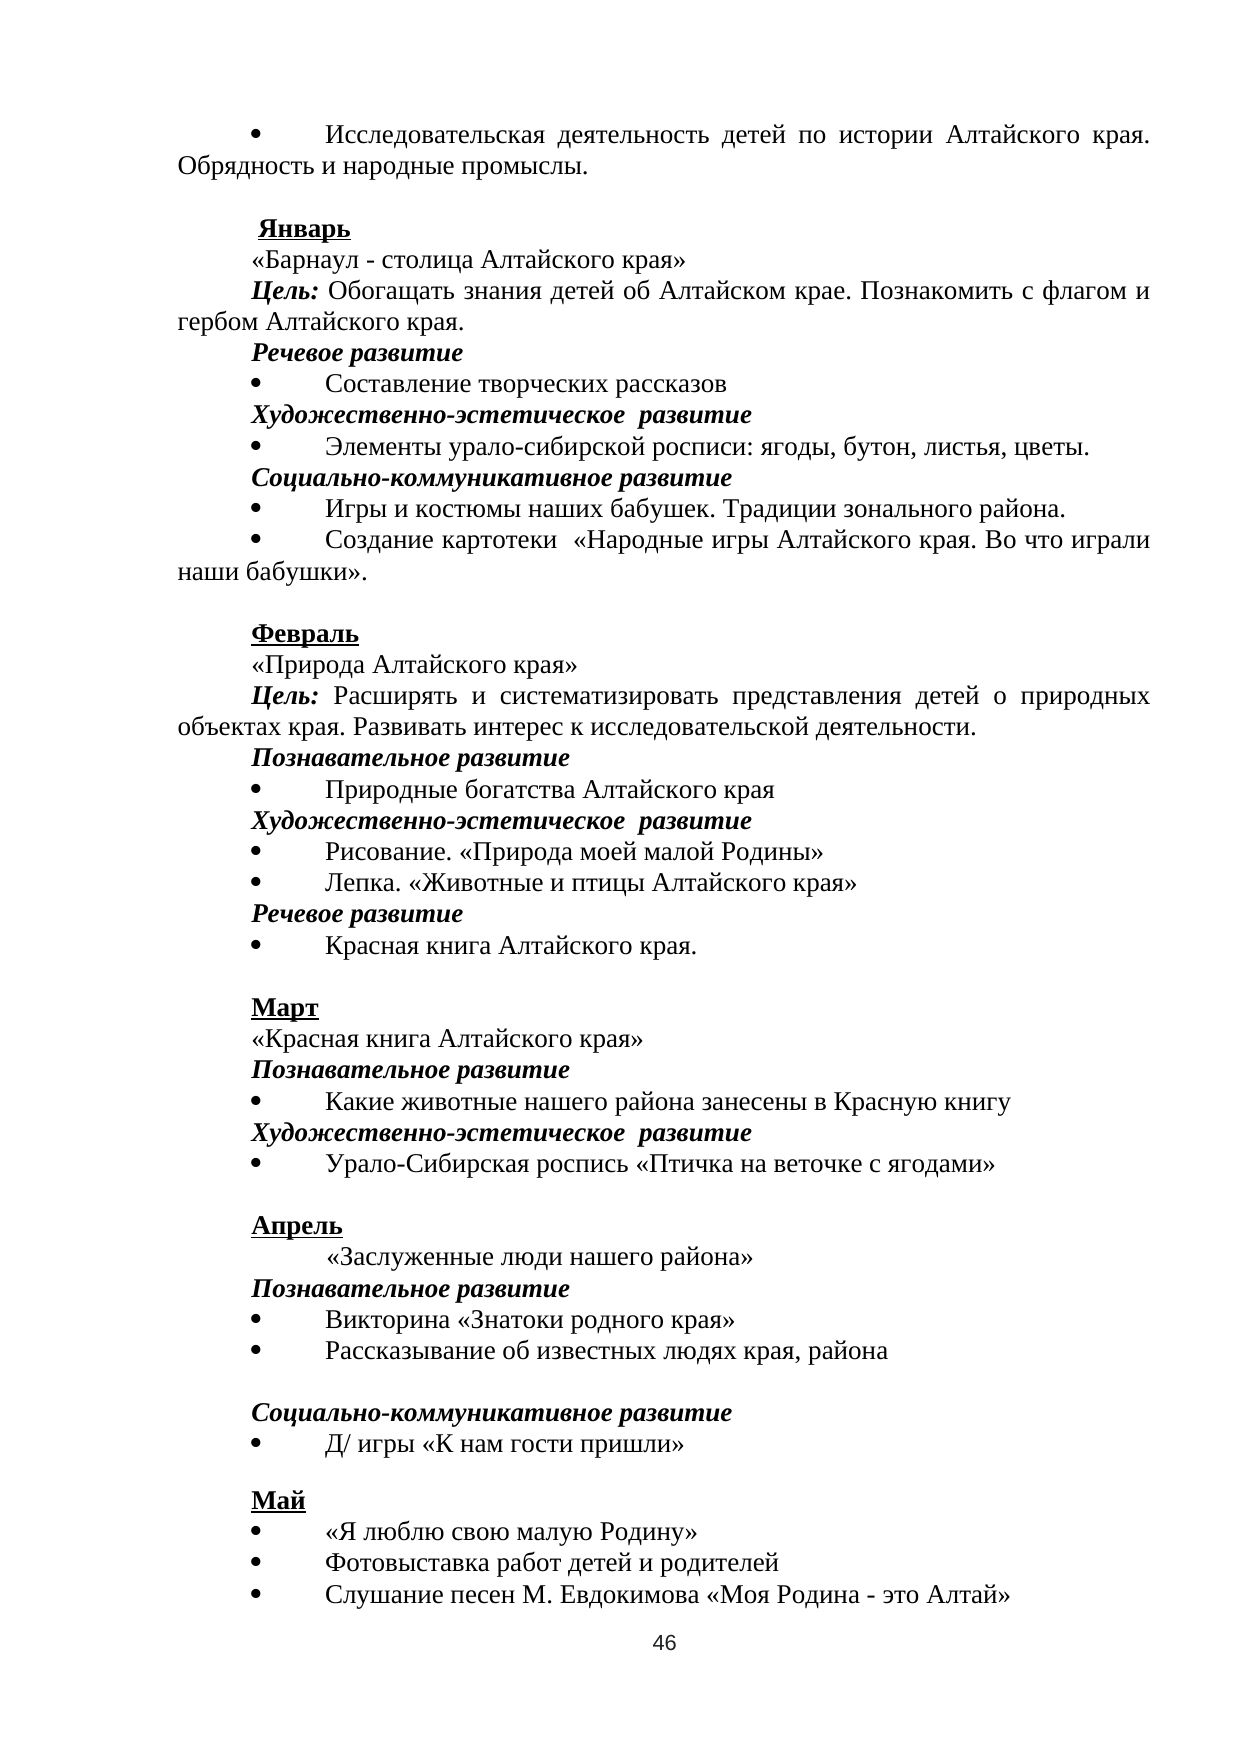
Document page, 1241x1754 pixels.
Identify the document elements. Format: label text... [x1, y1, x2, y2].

text Февраль [177, 617, 1152, 648]
text «Барнаул - столица Алтайского края» [177, 243, 1152, 274]
text Познавательное развитие [177, 1053, 1152, 1084]
text «Заслуженные люди нашего района» [252, 1241, 1152, 1272]
text Познавательное развитие [177, 742, 1152, 773]
text Март [177, 991, 1152, 1022]
text Познавательное развитие [177, 1272, 1152, 1303]
list Игры и костюмы наших бабушек. Традиции зонального района. [177, 492, 1152, 523]
list Речевое развитие [251, 898, 1152, 929]
list Природные богатства Алтайского края [177, 773, 1152, 804]
list Какие животные нашего района занесены в Красную книгу [177, 1084, 1152, 1116]
text Цель: Обогащать знания детей об Алтайском крае. Познакомить с флагом и гербом Алтайского края. [177, 274, 1152, 336]
list Урало-Сибирская роспись «Птичка на веточке с ягодами» [177, 1147, 1152, 1178]
text «Красная книга Алтайского края» [177, 1022, 1152, 1053]
list Социально-коммуникативное развитие [251, 1396, 1152, 1428]
list Рассказывание об известных людях края, района [177, 1334, 1152, 1365]
list Лепка. «Животные и птицы Алтайского края» [177, 866, 1152, 898]
list Красная книга Алтайского края. [177, 929, 1152, 960]
list «Я люблю свою малую Родину» [177, 1515, 1152, 1546]
list Рисование. «Природа моей малой Родины» [177, 835, 1152, 866]
text Речевое развитие [177, 336, 1152, 367]
text Май [177, 1484, 1152, 1515]
text Цель: Расширять и систематизировать представления детей о природных объектах края. Развивать интерес к исследовательской деятельности. [177, 679, 1152, 742]
list Элементы урало-сибирской росписи: ягоды, бутон, листья, цветы. [177, 430, 1152, 461]
list Исследовательская деятельность детей по истории Алтайского края. Обрядность и народные промыслы. [177, 118, 1152, 181]
text «Природа Алтайского края» [177, 648, 1152, 679]
list Художественно-эстетическое развитие [251, 804, 1152, 835]
list Викторина «Знатоки родного края» [177, 1303, 1152, 1334]
list Художественно-эстетическое развитие [251, 1116, 1152, 1147]
list Д/ игры «К нам гости пришли» [177, 1428, 1152, 1459]
text Январь [177, 212, 1152, 243]
text Апрель [177, 1209, 1152, 1241]
list Социально-коммуникативное развитие [251, 461, 1152, 492]
list Слушание песен М. Евдокимова «Моя Родина - это Алтай» [177, 1578, 1152, 1609]
list Составление творческих рассказов [177, 367, 1152, 399]
list Создание картотеки «Народные игры Алтайского края. Во что играли наши бабушки». [177, 523, 1152, 586]
list Художественно-эстетическое развитие [251, 399, 1152, 430]
list Фотовыставка работ детей и родителей [177, 1546, 1152, 1578]
